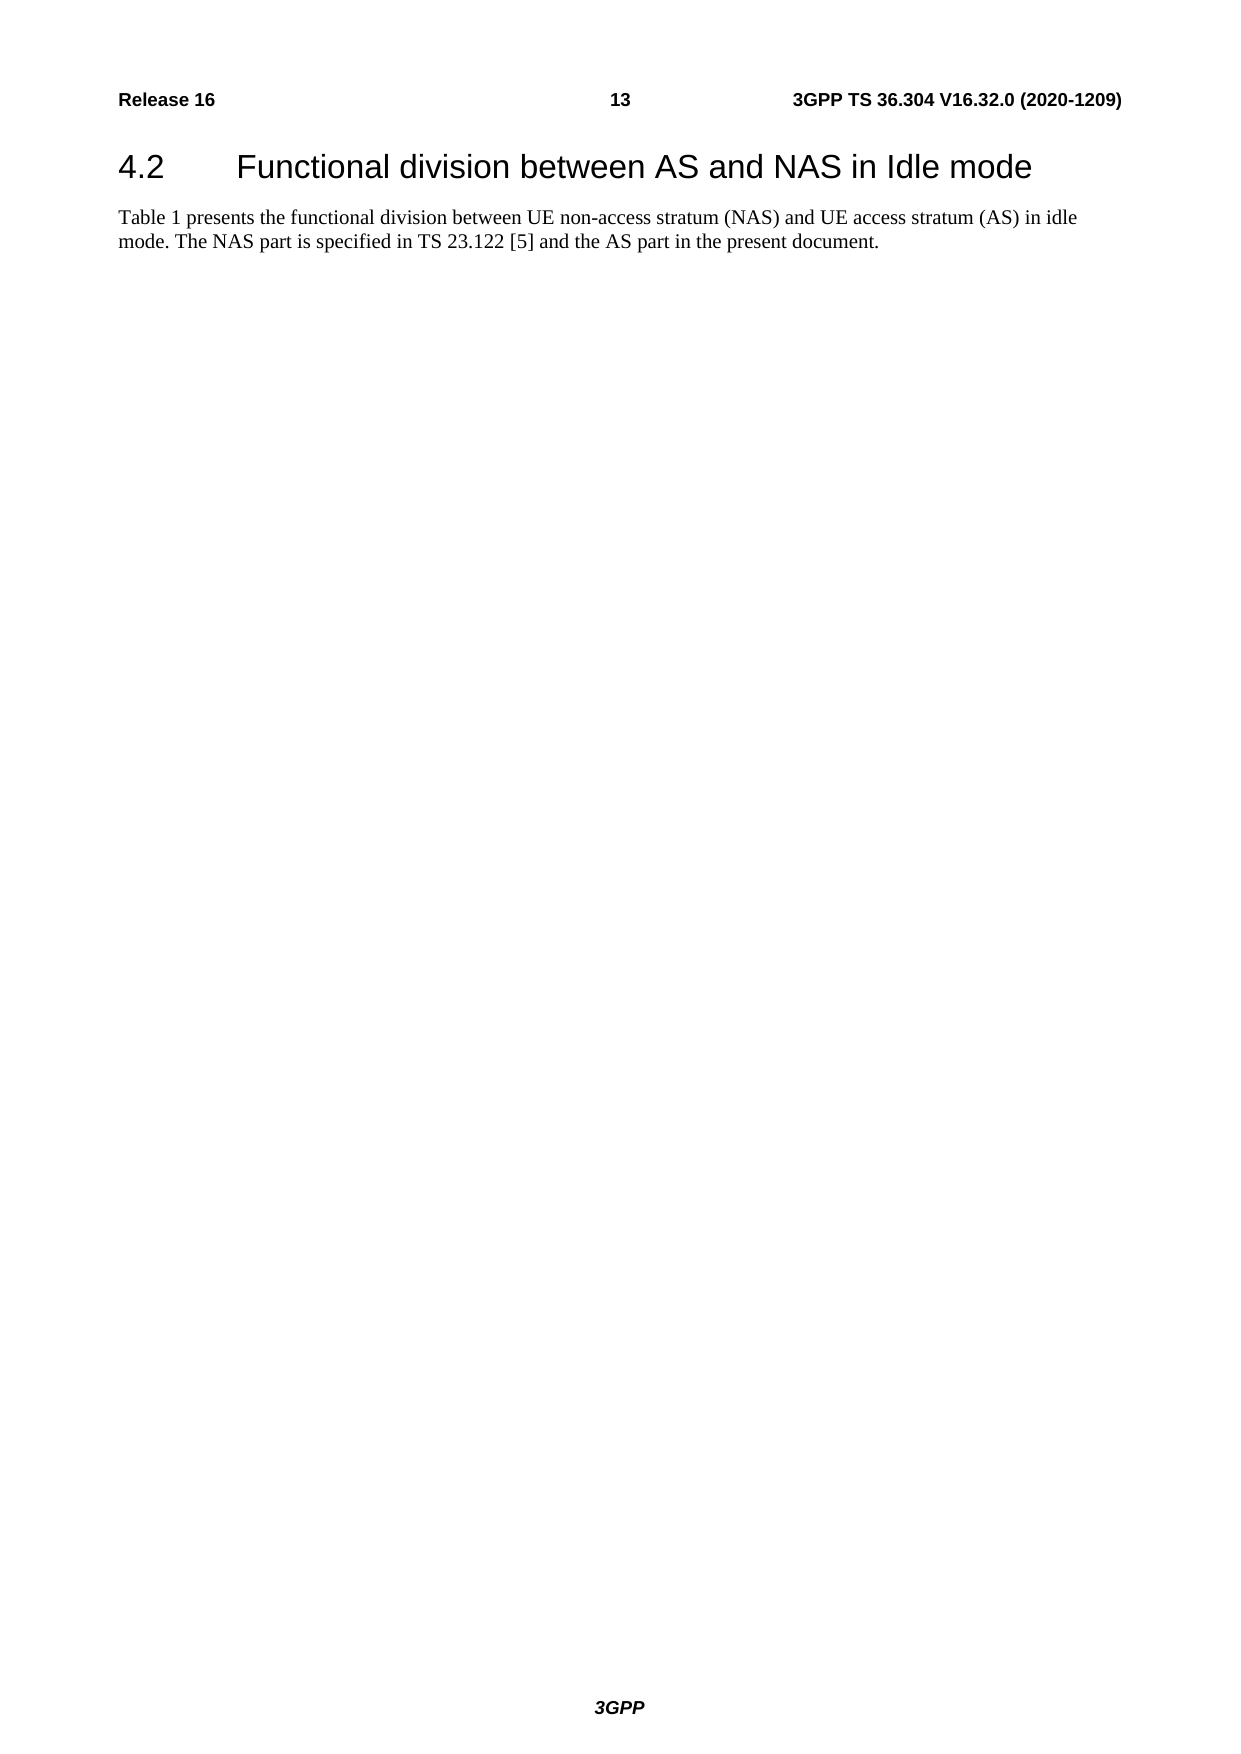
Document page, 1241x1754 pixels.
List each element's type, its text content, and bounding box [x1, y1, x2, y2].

text Table 1 presents the functional division between UE non-access stratum (NAS) and UE access stratum (AS) in idle mode. The NAS part is specified in TS 23.122 [5] and the AS part in the present document. [118, 205, 1122, 253]
subtitle 4.2 Functional division between AS and NAS in Idle mode [118, 147, 1122, 186]
